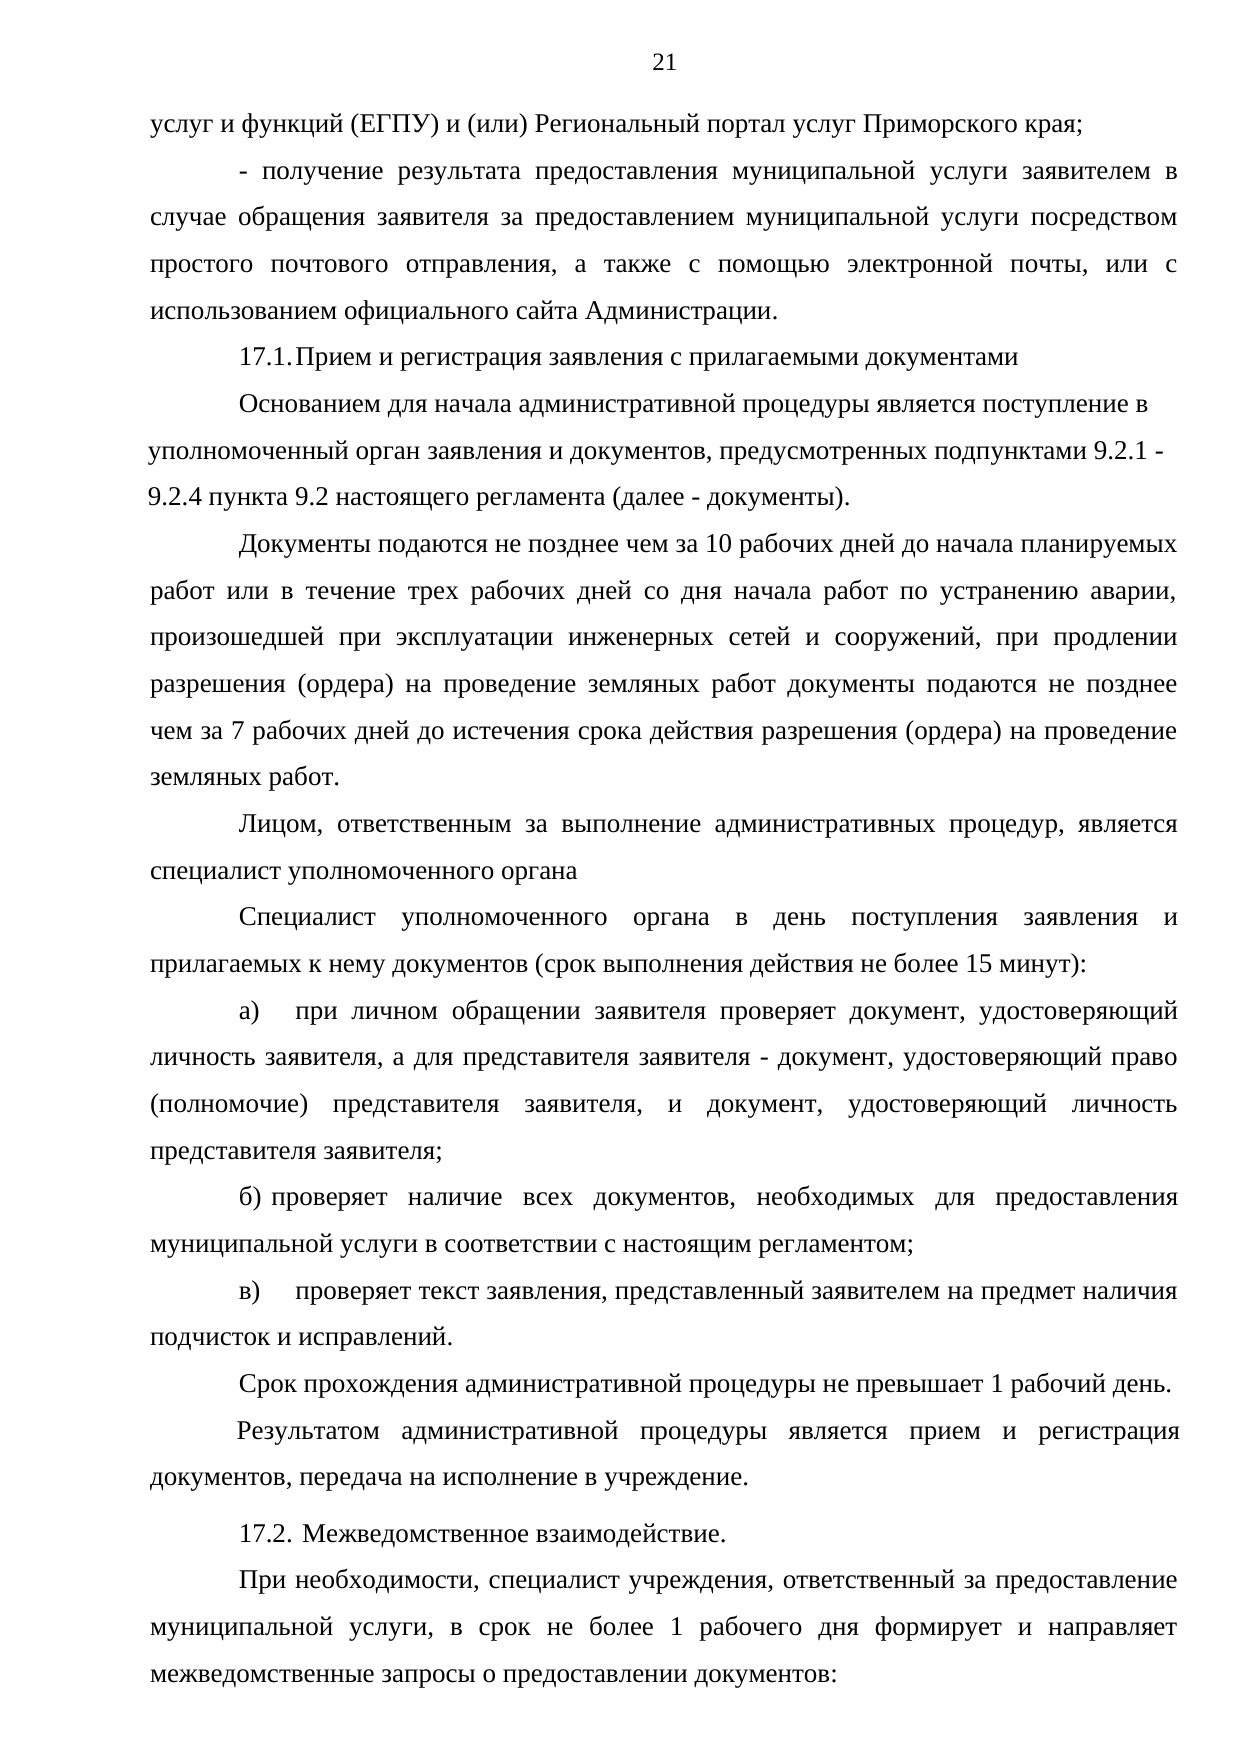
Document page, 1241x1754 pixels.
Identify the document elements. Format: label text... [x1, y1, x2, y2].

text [150, 107, 1179, 138]
text Основанием для начала административной процедуры является поступление в уполномоченный орган заявления и документов, предусмотренных подпунктами 9.2.1 - 9.2.4 пункта 9.2 настоящего регламента (далее - документы). [148, 387, 1179, 512]
list Прием и регистрация заявления с прилагаемыми документами [150, 341, 1179, 372]
text Результатом административной процедуры является прием и регистрация документов, передача на исполнение в учреждение. [150, 1414, 1181, 1492]
text Лицом, ответственным за выполнение административных процедур, является специалист уполномоченного органа [150, 807, 1179, 885]
text Документы подаются не позднее чем за 10 рабочих дней до начала планируемых работ или в течение трех рабочих дней со дня начала работ по устранению аварии, произошедшей при эксплуатации инженерных сетей и сооружений, при продлении разрешения (ордера) на проведение земляных работ документы подаются не позднее чем за 7 рабочих дней до истечения срока действия разрешения (ордера) на проведение земляных работ. [150, 527, 1179, 792]
text Срок прохождения административной процедуры не превышает 1 рабочий день. [150, 1367, 1181, 1398]
text а) при личном обращении заявителя проверяет документ, удостоверяющий личность заявителя, а для представителя заявителя - документ, удостоверяющий право (полномочие) представителя заявителя, и документ, удостоверяющий личность представителя заявителя; [150, 994, 1179, 1165]
text При необходимости, специалист учреждения, ответственный за предоставление муниципальной услуги, в срок не более 1 рабочего дня формирует и направляет межведомственные запросы о предоставлении документов: [150, 1564, 1179, 1688]
text б) проверяет наличие всех документов, необходимых для предоставления муниципальной услуги в соответствии с настоящим регламентом; [150, 1181, 1179, 1258]
text в) проверяет текст заявления, представленный заявителем на предмет наличия подчисток и исправлений. [150, 1274, 1179, 1352]
text - получение результата предоставления муниципальной услуги заявителем в случае обращения заявителя за предоставлением муниципальной услуги посредством простого почтового отправления, а также с помощью электронной почты, или с использованием официального сайта Администрации. [150, 154, 1179, 325]
list Межведомственное взаимодействие. [150, 1517, 1181, 1548]
text Специалист уполномоченного органа в день поступления заявления и прилагаемых к нему документов (срок выполнения действия не более 15 минут): [150, 901, 1179, 978]
